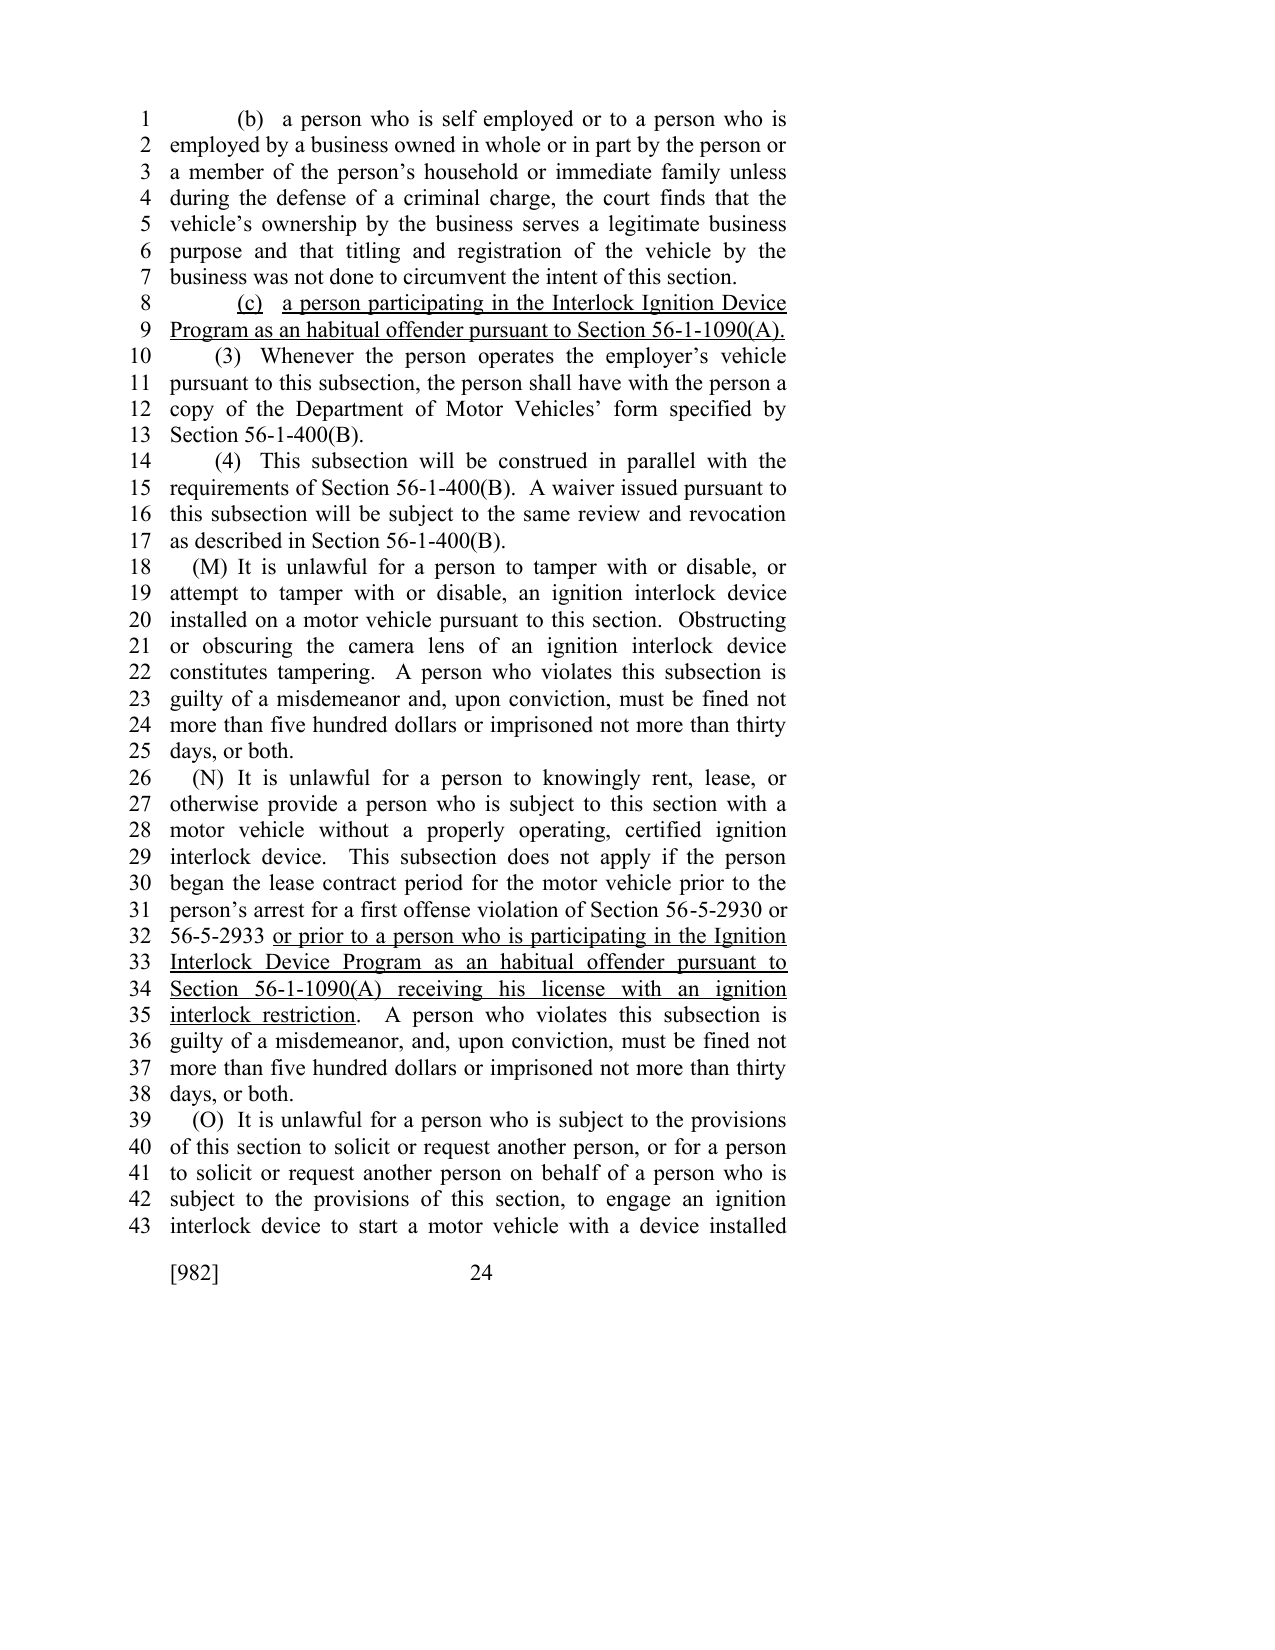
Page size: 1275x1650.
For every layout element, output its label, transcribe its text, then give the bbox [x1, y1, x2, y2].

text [169, 1106, 787, 1238]
text (4) This subsection will be construed in parallel with the requirements of Section 56-1-400(B). A waiver issued pursuant to this subsection will be subject to the same review and revocation as described in Section 56-1-400(B). [169, 448, 787, 553]
text (3) Whenever the person operates the employer’s vehicle pursuant to this subsection, the person shall have with the person a copy of the Department of Motor Vehicles’ form specified by Section 56-1-400(B). [169, 342, 787, 448]
text (c) a person participating in the Interlock Ignition Device Program as an habitual offender pursuant to Section 56-1-1090(A). [169, 289, 787, 342]
text (M) It is unlawful for a person to tamper with or disable, or attempt to tamper with or disable, an ignition interlock device installed on a motor vehicle pursuant to this section. Obstructing or obscuring the camera lens of an ignition interlock device constitutes tampering. A person who violates this subsection is guilty of a misdemeanor and, upon conviction, must be fined not more than five hundred dollars or imprisoned not more than thirty days, or both. [169, 553, 787, 764]
text (b) a person who is self employed or to a person who is employed by a business owned in whole or in part by the person or a member of the person’s household or immediate family unless during the defense of a criminal charge, the court finds that the vehicle’s ownership by the business serves a legitimate business purpose and that titling and registration of the vehicle by the business was not done to circumvent the intent of this section. [169, 105, 787, 289]
text (N) It is unlawful for a person to knowingly rent, lease, or otherwise provide a person who is subject to this section with a motor vehicle without a properly operating, certified ignition interlock device. This subsection does not apply if the person began the lease contract period for the motor vehicle prior to the person’s arrest for a first offense violation of Section 56-5-2930 or 56-5-2933 or prior to a person who is participating in the Ignition Interlock Device Program as an habitual offender pursuant to Section 56-1-1090(A) receiving his license with an ignition interlock restriction. A person who violates this subsection is guilty of a misdemeanor, and, upon conviction, must be fined not more than five hundred dollars or imprisoned not more than thirty days, or both. [169, 764, 787, 971]
text (N) It is unlawful for a person to knowingly rent, lease, or otherwise provide a person who is subject to this section with a motor vehicle without a properly operating, certified ignition interlock device. This subsection does not apply if the person began the lease contract period for the motor vehicle prior to the person’s arrest for a first offense violation of Section 56-5-2930 or 56-5-2933 or prior to a person who is participating in the Ignition Interlock Device Program as an habitual offender pursuant to Section 56-1-1090(A) receiving his license with an ignition interlock restriction. A person who violates this subsection is guilty of a misdemeanor, and, upon conviction, must be fined not more than five hundred dollars or imprisoned not more than thirty days, or both. [169, 999, 787, 1106]
